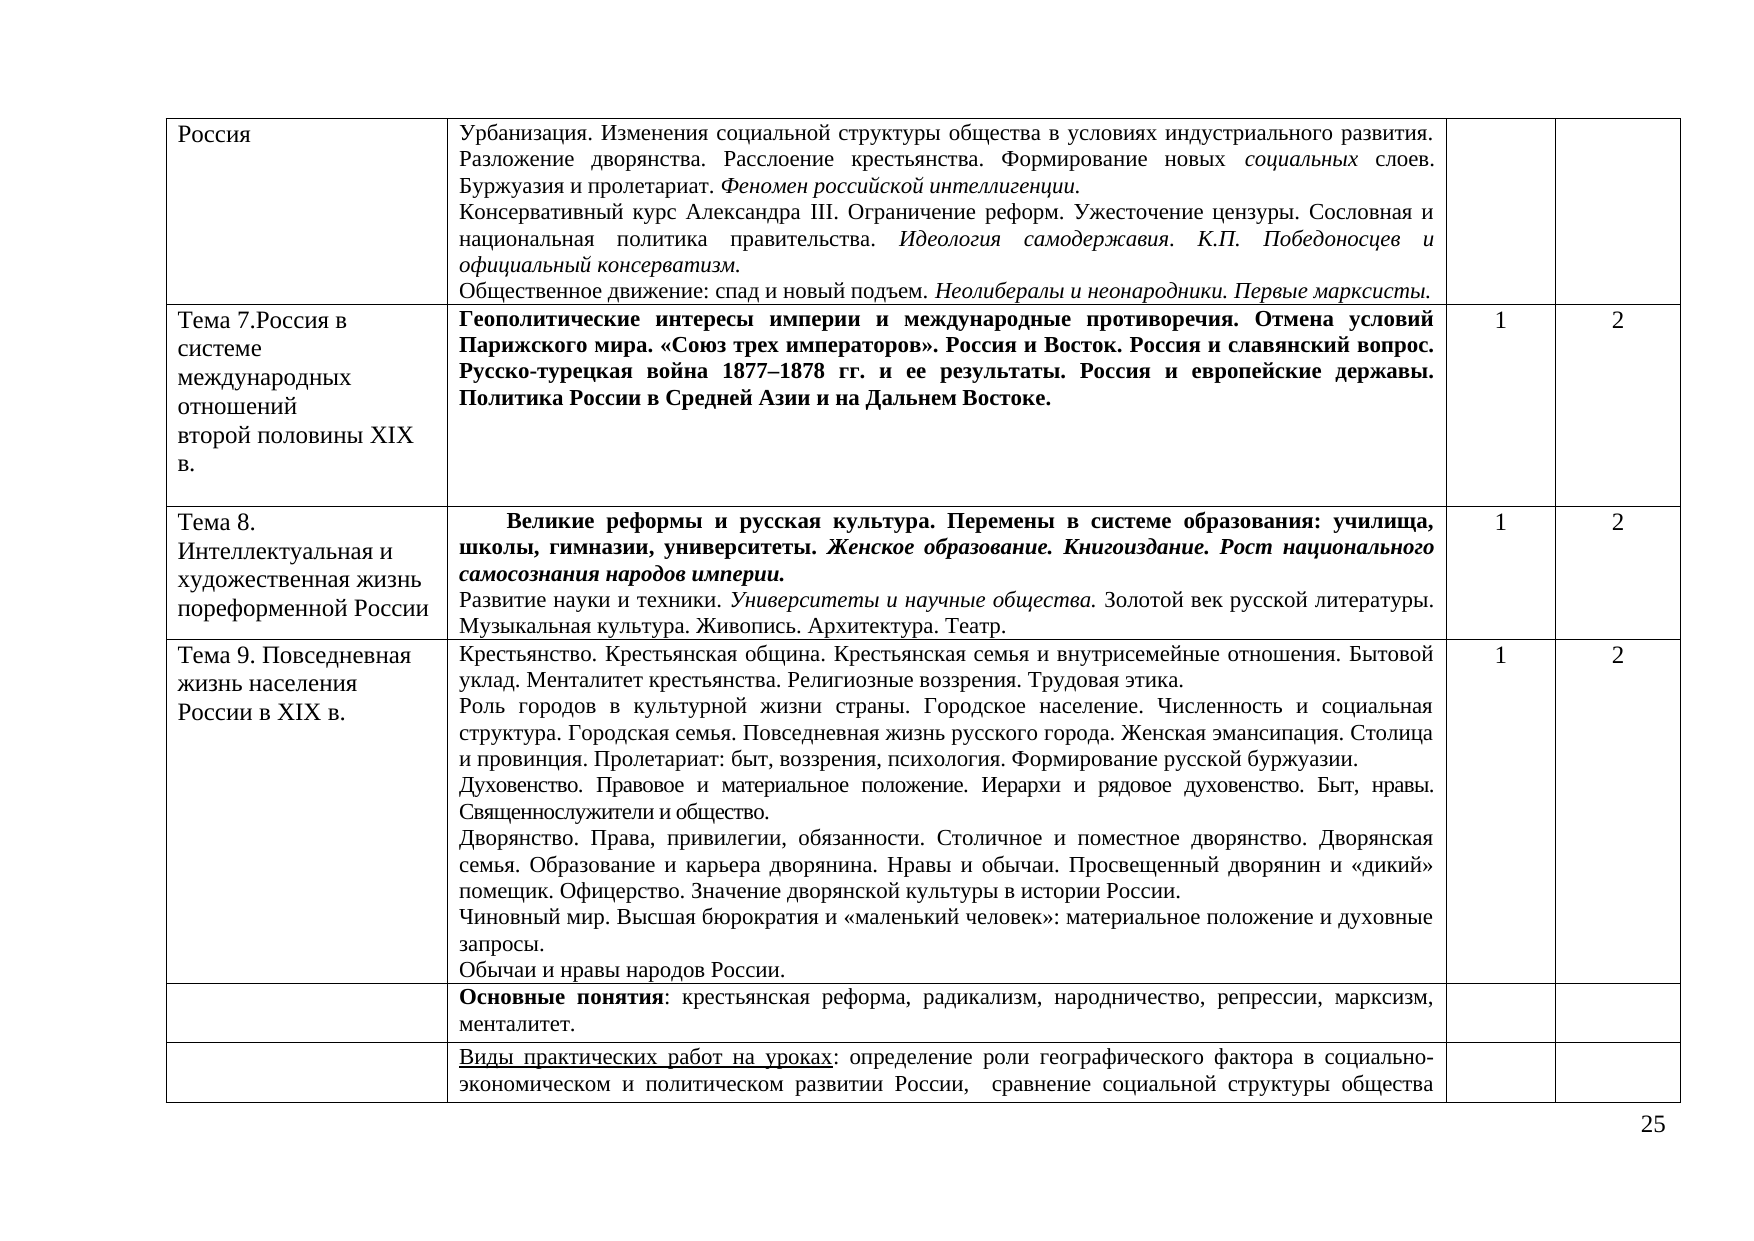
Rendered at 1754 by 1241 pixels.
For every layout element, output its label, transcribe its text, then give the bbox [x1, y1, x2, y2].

table_cell [1447, 984, 1555, 1042]
table_cell Тема 8. Интеллектуальная и художественная жизнь пореформенной России [167, 507, 447, 639]
table_cell 2 [1556, 640, 1680, 982]
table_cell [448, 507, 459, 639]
table_cell 1 [1447, 305, 1555, 506]
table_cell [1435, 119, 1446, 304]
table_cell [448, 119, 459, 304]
table_cell [167, 984, 447, 1042]
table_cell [167, 119, 447, 304]
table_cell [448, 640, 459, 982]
table_cell 2 [1556, 507, 1680, 639]
table_cell Тема 9. Повседневная жизнь населения России в XIX в. [167, 640, 447, 982]
table_cell [167, 1043, 447, 1102]
table_cell 3 [1556, 119, 1680, 304]
table_cell 1 [1447, 640, 1555, 982]
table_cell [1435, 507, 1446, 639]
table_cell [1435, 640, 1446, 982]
table_cell [1556, 1043, 1680, 1102]
table_cell Геополитические интересы империи и международные противоречия. Отмена условий Парижского мира. «Союз трех императоров». Россия и Восток. Россия и славянский вопрос. Русско-турецкая война 1877–1878 гг. и ее результаты. Россия и европейские державы. Политика России в Средней Азии и на Дальнем Востоке. [448, 305, 1446, 506]
table_cell 2 [1556, 305, 1680, 506]
table_cell Основные понятия: крестьянская реформа, радикализм, народничество, репрессии, марксизм, менталитет. [448, 984, 1446, 1042]
table_cell [1556, 984, 1680, 1042]
table_cell 1 [1447, 507, 1555, 639]
table_cell [1447, 1043, 1555, 1102]
table_cell 1 [1447, 119, 1555, 304]
